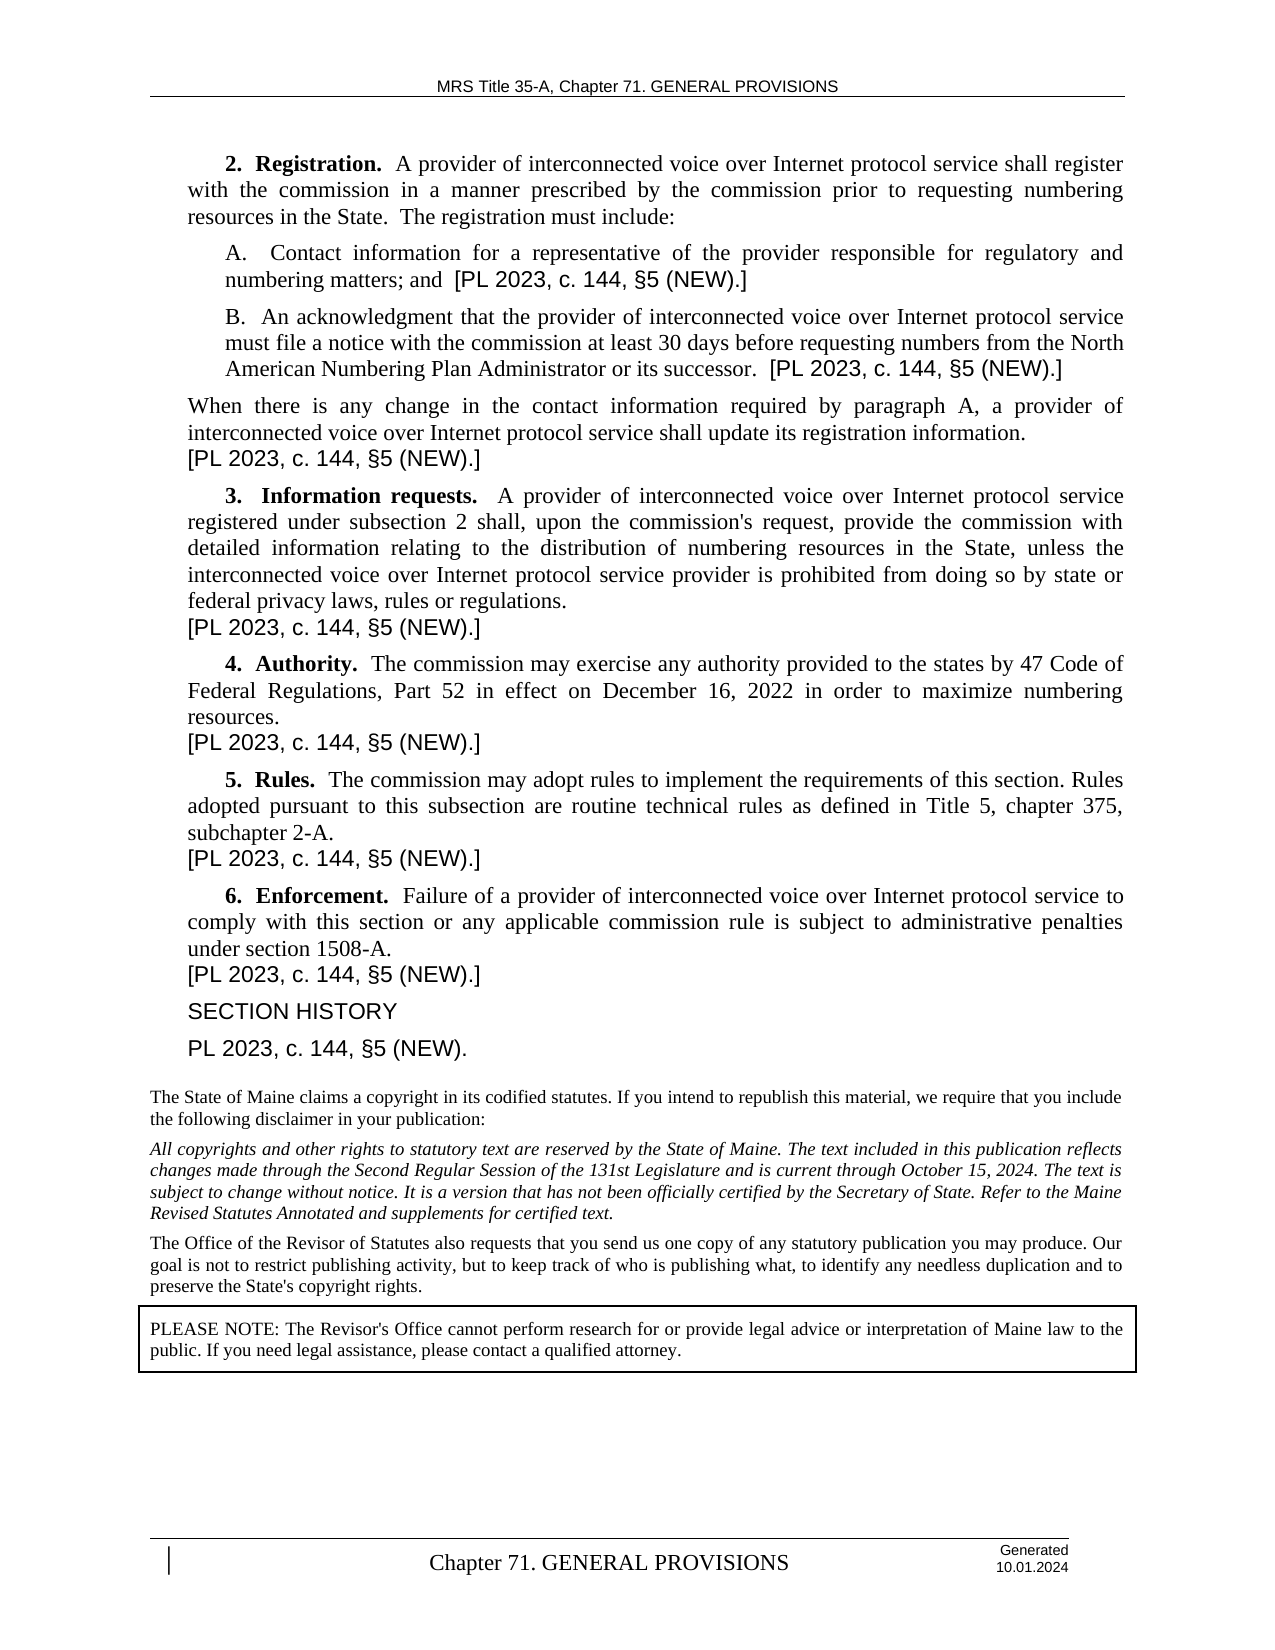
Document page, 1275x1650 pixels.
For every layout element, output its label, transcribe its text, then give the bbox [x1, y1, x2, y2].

text The State of Maine claims a copyright in its codified statutes. If you intend to republish this material, we require that you include the following disclaimer in your publication: [150, 1086, 1125, 1129]
text PLEASE NOTE: The Revisor's Office cannot perform research for or provide legal advice or interpretation of Maine law to the public. If you need legal assistance, please contact a qualified attorney. [140, 1307, 1135, 1371]
text [PL 2023, c. 144, §5 (NEW).] [187, 729, 1125, 756]
text 4. Authority. The commission may exercise any authority provided to the states by 47 Code of Federal Regulations, Part 52 in effect on December 16, 2022 in order to maximize numbering resources. [187, 650, 1125, 729]
text All copyrights and other rights to statutory text are reserved by the State of Maine. The text included in this publication reflects changes made through the Second Regular Session of the 131st Legislature and is current through October 15, 2024 . The text is subject to change without notice. It is a version that has not been officially certified by the Secretary of State. Refer to the Maine Revised Statutes Annotated and supplements for certified text. [150, 1137, 1125, 1224]
text When there is any change in the contact information required by paragraph A, a provider of interconnected voice over Internet protocol service shall update its registration information. [187, 392, 1125, 445]
text B. An acknowledgment that the provider of interconnected voice over Internet protocol service must file a notice with the commission at least 30 days before requesting numbers from the North American Numbering Plan Administrator or its successor. [PL 2023, c. 144, §5 (NEW).] [225, 303, 1125, 382]
text The Office of the Revisor of Statutes also requests that you send us one copy of any statutory publication you may produce. Our goal is not to restrict publishing activity, but to keep track of who is publishing what, to identify any needless duplication and to preserve the State's copyright rights. [150, 1232, 1125, 1297]
text PL 2023, c. 144, §5 (NEW). [187, 1034, 1125, 1061]
text [PL 2023, c. 144, §5 (NEW).] [187, 445, 1125, 471]
text A. Contact information for a representative of the provider responsible for regulatory and numbering matters; and [PL 2023, c. 144, §5 (NEW).] [225, 239, 1125, 292]
text [PL 2023, c. 144, §5 (NEW).] [187, 961, 1125, 987]
text 3. Information requests. A provider of interconnected voice over Internet protocol service registered under subsection 2 shall, upon the commission's request, provide the commission with detailed information relating to the distribution of numbering resources in the State, unless the interconnected voice over Internet protocol service provider is prohibited from doing so by state or federal privacy laws, rules or regulations. [187, 482, 1125, 613]
text SECTION HISTORY [187, 998, 1125, 1024]
text 6. Enforcement. Failure of a provider of interconnected voice over Internet protocol service to comply with this section or any applicable commission rule is subject to administrative penalties under section 1508‑A. [187, 882, 1125, 961]
text 2. Registration. A provider of interconnected voice over Internet protocol service shall register with the commission in a manner prescribed by the commission prior to requesting numbering resources in the State. The registration must include: [187, 150, 1125, 229]
text [PL 2023, c. 144, §5 (NEW).] [187, 845, 1125, 872]
text [PL 2023, c. 144, §5 (NEW).] [187, 613, 1125, 640]
text 5. Rules. The commission may adopt rules to implement the requirements of this section. Rules adopted pursuant to this subsection are routine technical rules as defined in Title 5, chapter 375, subchapter 2‑A. [187, 766, 1125, 845]
